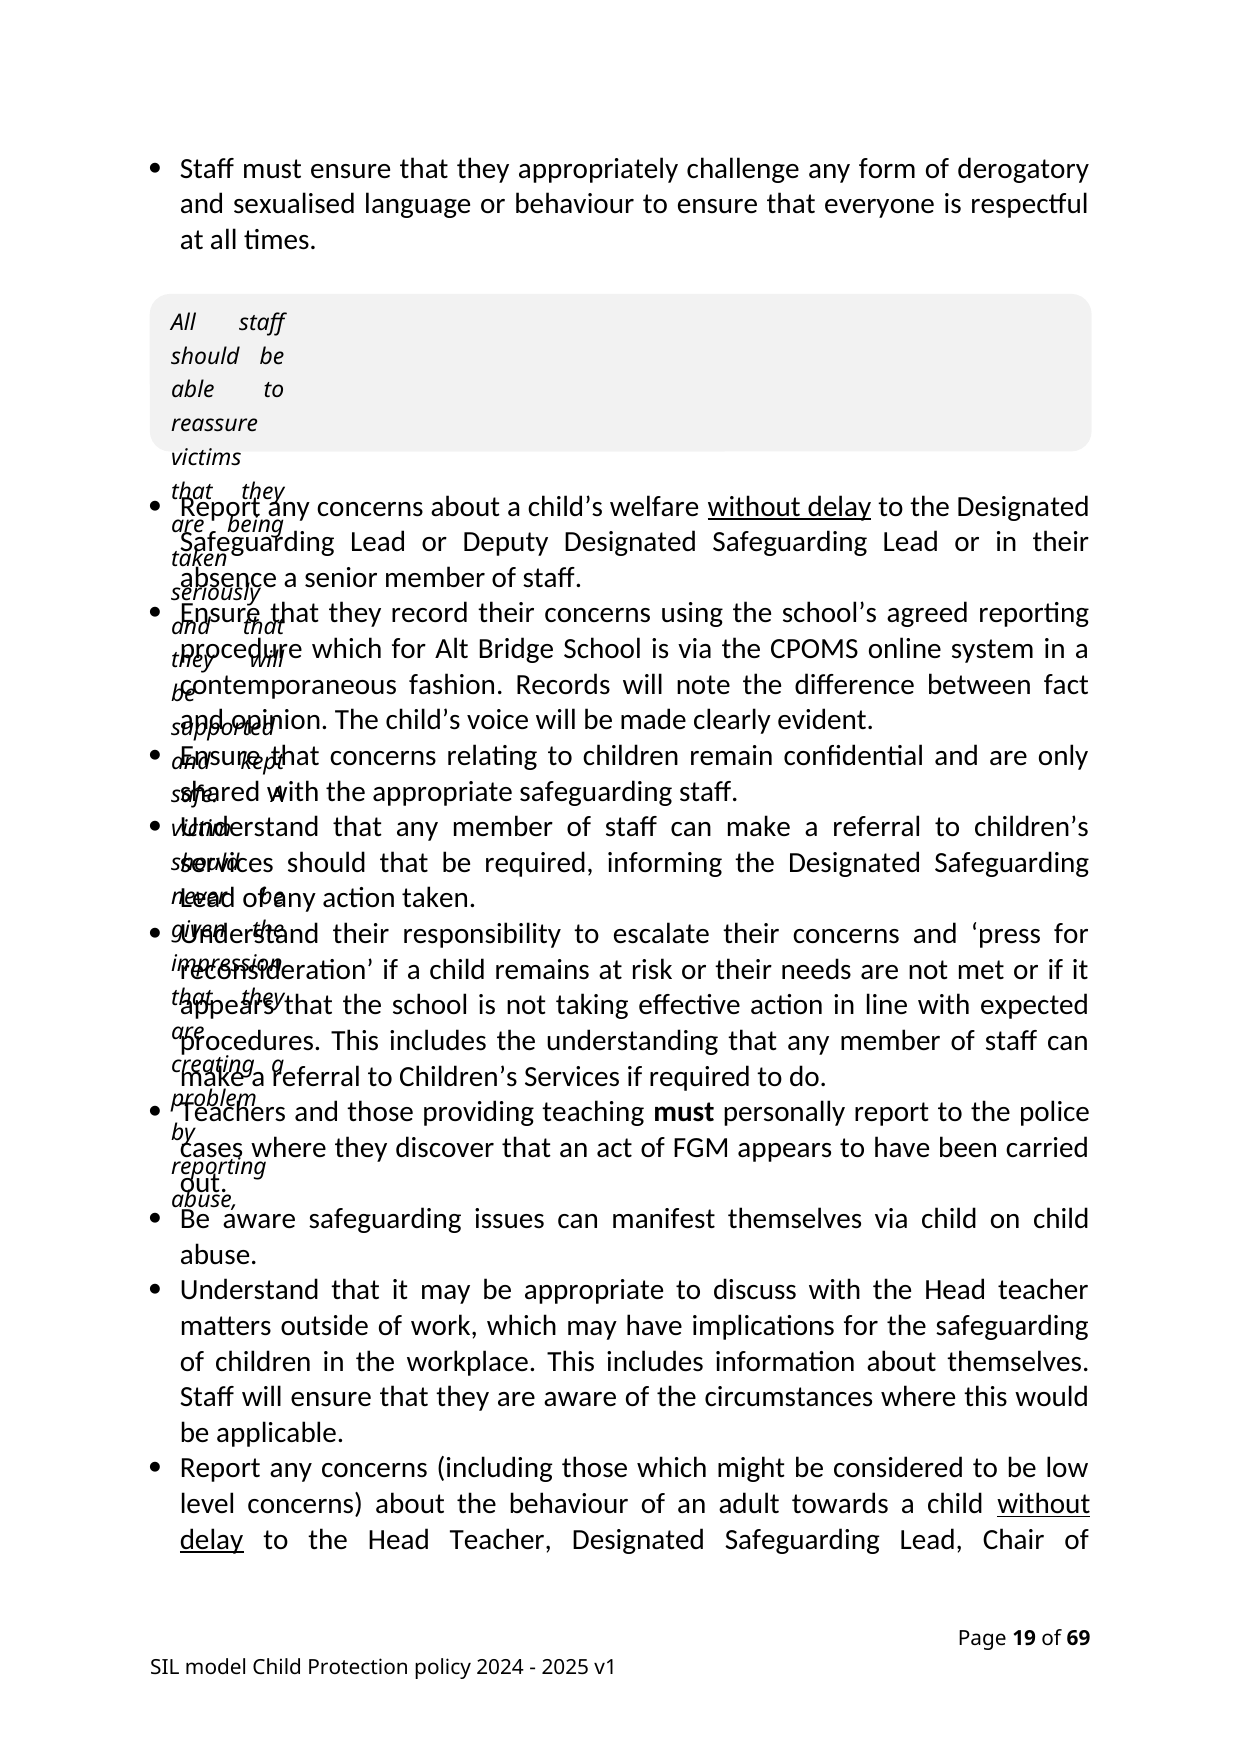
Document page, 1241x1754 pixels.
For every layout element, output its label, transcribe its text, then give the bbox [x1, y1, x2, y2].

list Teachers and those providing teaching must personally report to the police cases where they discover that an act of FGM appears to have been carried out. [150, 1093, 1090, 1200]
list Report any concerns about a child’s welfare without delay to the Designated Safeguarding Lead or Deputy Designated Safeguarding Lead or in their absence a senior member of staff. [150, 488, 1090, 594]
list Ensure that they record their concerns using the school’s agreed reporting procedure which for Alt Bridge School is via the CPOMS online system in a contemporaneous fashion. Records will note the difference between fact and opinion. The child’s voice will be made clearly evident. [150, 594, 1090, 737]
list Staff must ensure that they appropriately challenge any form of derogatory and sexualised language or behaviour to ensure that everyone is respectful at all times. [150, 150, 1090, 257]
list Understand their responsibility to escalate their concerns and ‘press for reconsideration’ if a child remains at risk or their needs are not met or if it appears that the school is not taking effective action in line with expected procedures. This includes the understanding that any member of staff can make a referral to Children’s Services if required to do. [150, 915, 1090, 1093]
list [150, 1449, 1090, 1556]
list Understand that it may be appropriate to discuss with the Head teacher matters outside of work, which may have implications for the safeguarding of children in the workplace. This includes information about themselves. Staff will ensure that they are aware of the circumstances where this would be applicable. [150, 1271, 1090, 1449]
list Understand that any member of staff can make a referral to children’s services should that be required, informing the Designated Safeguarding Lead of any action taken. [150, 808, 1090, 915]
list Be aware safeguarding issues can manifest themselves via child on child abuse. [150, 1200, 1090, 1271]
list Ensure that concerns relating to children remain confidential and are only shared with the appropriate safeguarding staff. [150, 737, 1090, 808]
